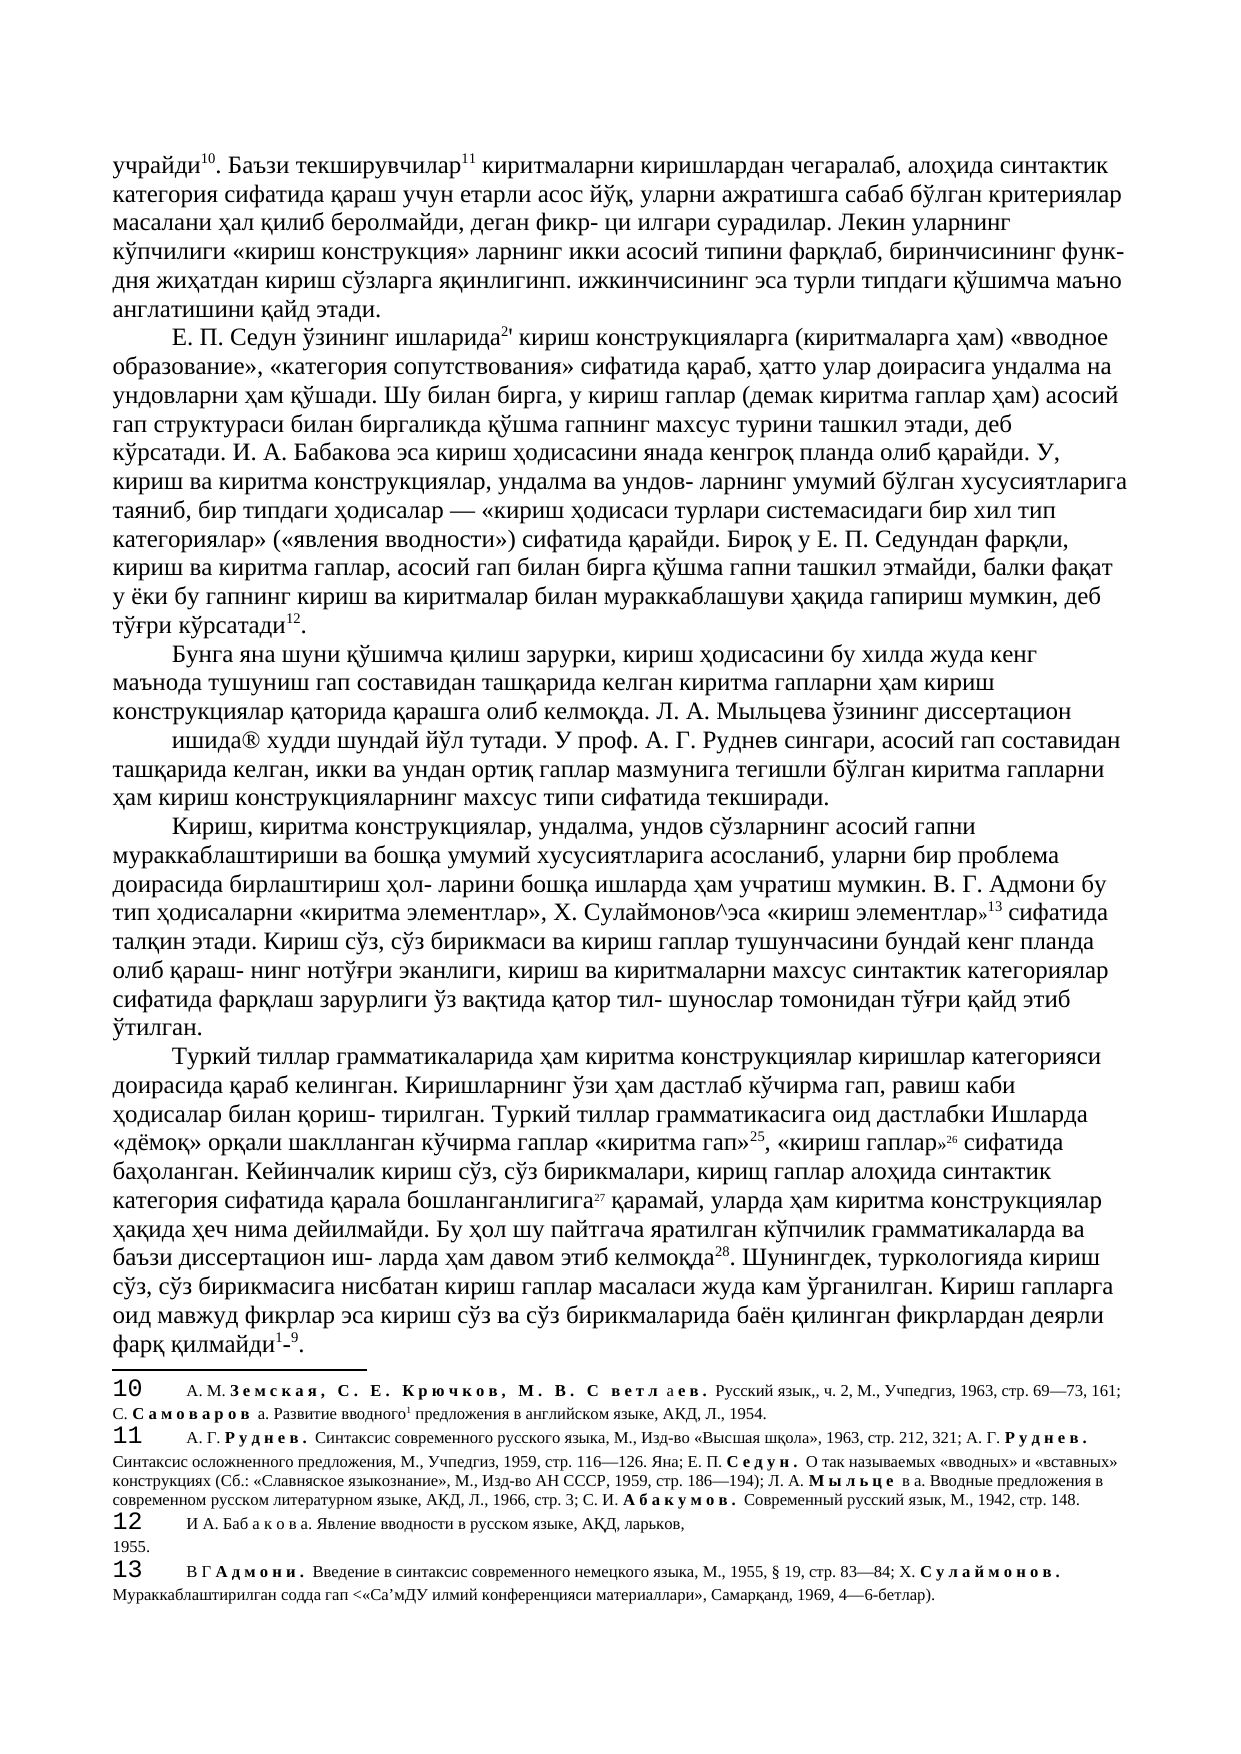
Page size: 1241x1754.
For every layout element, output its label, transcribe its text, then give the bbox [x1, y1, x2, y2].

text Туркий тиллар грамматикаларида ҳам киритма конструкциялар киришлар категорияси доирасида қараб келинган. Киришларнинг ўзи ҳам дастлаб кўчирма гап, равиш каби ҳодисалар билан қориш- тирилган. Туркий тиллар грамматикасига оид дастлабки Ишларда «дёмоқ» орқали шаклланган кўчирма гаплар «киритма гап»25, «кириш гаплар»26 сифатида баҳоланган. Кейинчалик кириш сўз, сўз бирикмалари, кирищ гаплар алоҳида синтактик категория сифатида қарала бошланганлигига27 қарамай, уларда ҳам киритма конструкциялар ҳақида ҳеч нима дейилмайди. Бу ҳол шу пайтгача яратилган кўпчилик грамматикаларда ва баъзи диссертацион иш- ларда ҳам давом этиб келмоқда28. Шунингдек, туркологияда кириш сўз, сўз бирикмасига нисбатан кириш гаплар масаласи жуда кам ўрганилган. Кириш гапларга оид мавжуд фикрлар эса кириш сўз ва сўз бирикмаларида баён қилинган фикрлардан деярли фарқ қилмайди1-9. [112, 1041, 1128, 1357]
text Бунга яна шуни қўшимча қилиш зарурки, кириш ҳодисасини бу хилда жуда кенг маънода тушуниш гап составидан ташқарида келган киритма гапларни ҳам кириш конструкциялар қаторида қарашга олиб келмоқда. Л. А. Мыльцева ўзининг диссертацион [112, 639, 1128, 725]
text ишида® худди шундай йўл тутади. У проф. А. Г. Руднев сингари, асосий гап составидан ташқарида келган, икки ва ундан ортиқ гаплар мазмунига тегишли бўлган киритма гапларни ҳам кириш конструкцияларнинг махсус типи сифатида текширади. [112, 725, 1128, 811]
text Кириш, киритма конструкциялар, ундалма, ундов сўзларнинг асосий гапни мураккаблаштириши ва бошқа умумий хусусиятларига асосланиб, уларни бир проблема доирасида бирлаштириш ҳол- ларини бошқа ишларда ҳам учратиш мумкин. В. Г. Адмони бу тип ҳодисаларни «киритма элементлар», X. Сулаймонов^эса «кириш элементлар» сифатида талқин этади. Кириш сўз, сўз бирикмаси ва кириш гаплар тушунчасини бундай кенг планда олиб қараш- нинг нотўғри эканлиги, кириш ва киритмаларни махсус синтактик категориялар сифатида фарқлаш зарурлиги ўз вақтида қатор тил- шунослар томонидан тўғри қайд этиб ўтилган. [112, 811, 1128, 1041]
text Е. П. Седун ўзининг ишларида2' кириш конструкцияларга (киритмаларга ҳам) «вводное образование», «категория сопутствования» сифатида қараб, ҳатто улар доирасига ундалма на ундовларни ҳам қўшади. Шу билан бирга, у кириш гаплар (демак киритма гаплар ҳам) асосий гап структураси билан биргаликда қўшма гапнинг махсус турини ташкил этади, деб кўрсатади. И. А. Бабакова эса кириш ҳодисасини янада кенгроқ планда олиб қарайди. У, кириш ва киритма конструкциялар, ундалма ва ундов- ларнинг умумий бўлган хусусиятларига таяниб, бир типдаги ҳодисалар — «кириш ҳодисаси турлари системасидаги бир хил тип категориялар» («явления вводности») сифатида қарайди. Бироқ у Е. П. Седундан фарқли, кириш ва киритма гаплар, асосий гап билан бирга қўшма гапни ташкил этмайди, балки фақат у ёки бу гапнинг кириш ва киритмалар билан мураккаблашуви ҳақида гапириш мумкин, деб тўғри кўрсатади. [112, 322, 1128, 639]
text Тилшуносликда кириш ва киритмаларни фарқламаслик, чегара- ламаслик ҳоллари ҳам учрайди. Баъзи текширувчилар киритмаларни киришлардан чегаралаб, алоҳида синтактик категория сифатида қараш учун етарли асос йўқ, уларни ажратишга сабаб бўлган критериялар масалани ҳал қилиб беролмайди, деган фикр- ци илгари сурадилар. Лекин уларнинг кўпчилиги «кириш конструкция» ларнинг икки асосий типини фарқлаб, биринчисининг функ- дня жиҳатдан кириш сўзларга яқинлигинп. ижкинчисининг эса турли типдаги қўшимча маъно англатишини қайд этади. [112, 150, 1128, 322]
